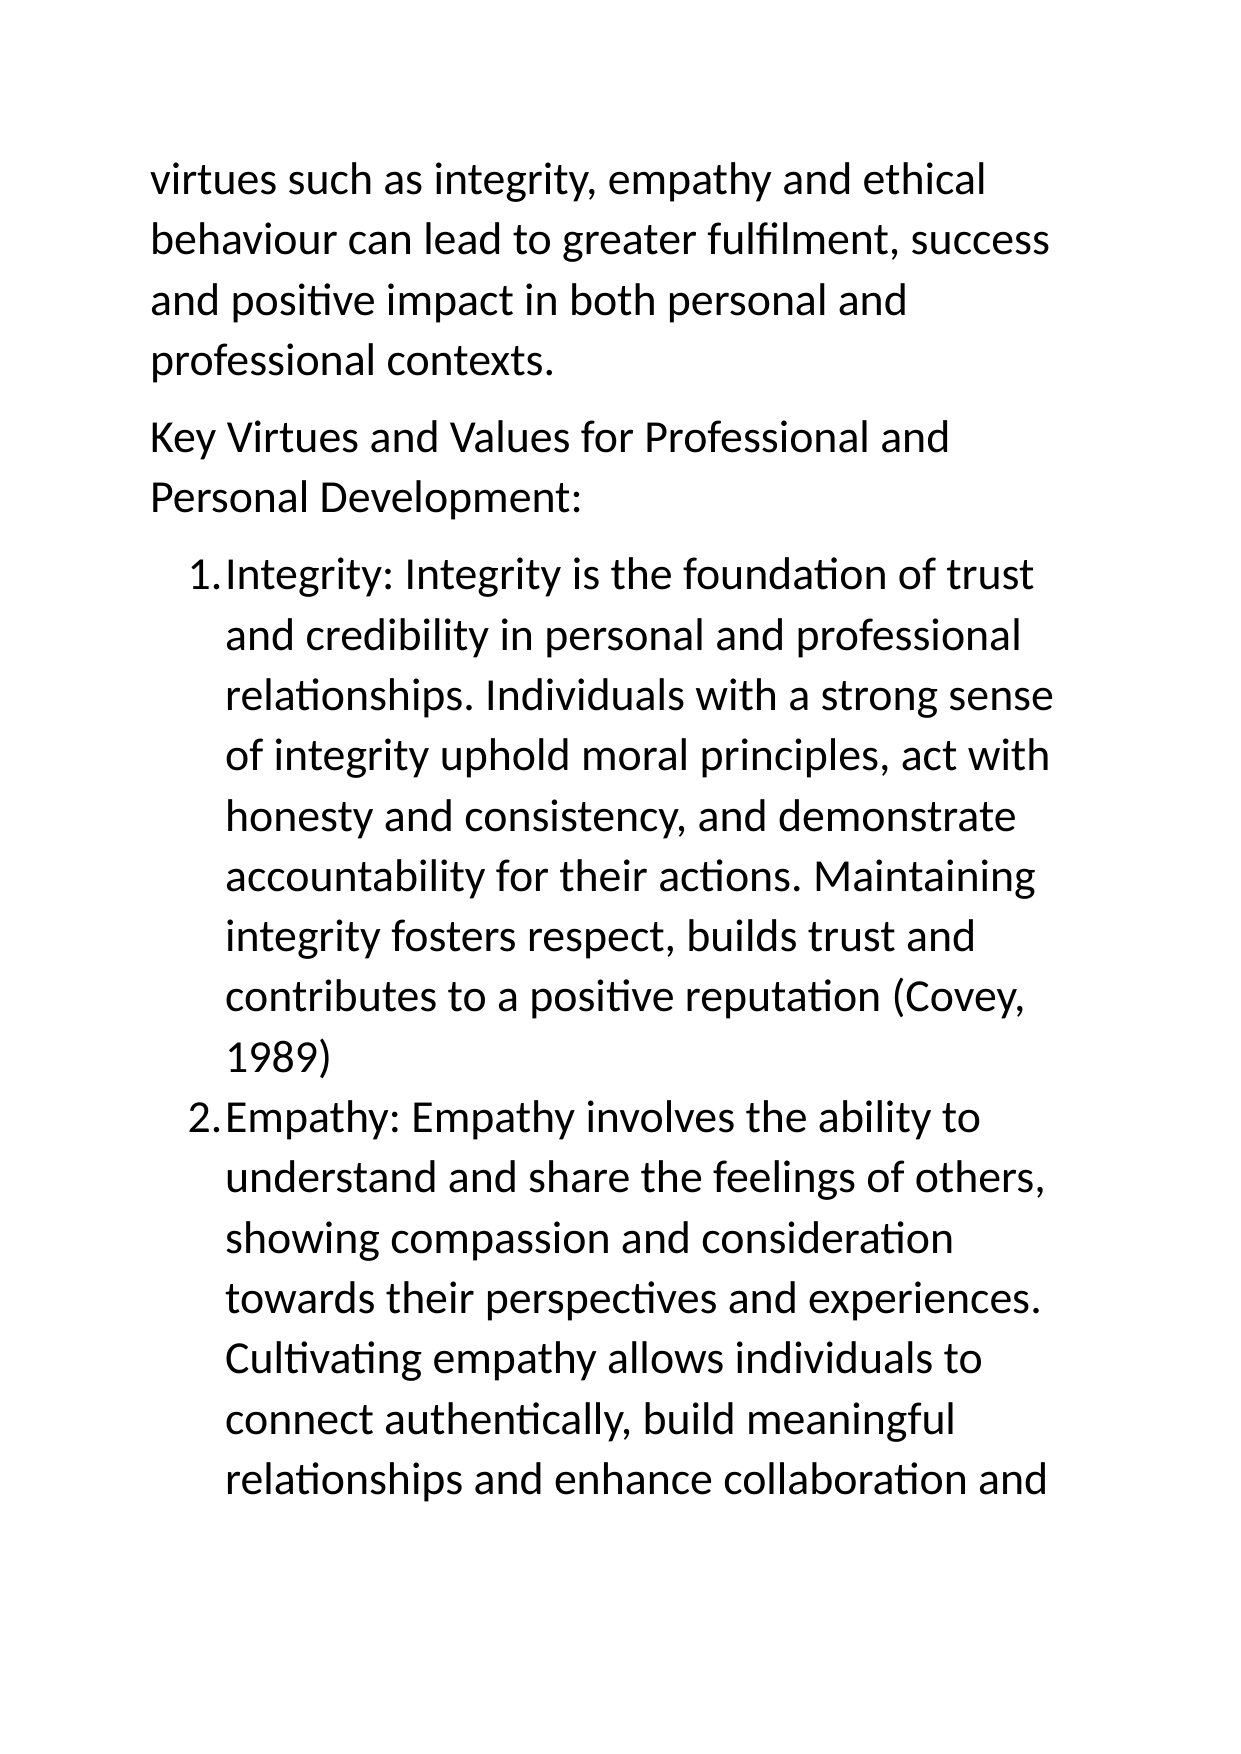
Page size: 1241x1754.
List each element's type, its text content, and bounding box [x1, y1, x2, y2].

list Integrity: Integrity is the foundation of trust and credibility in personal and professional relationships. Individuals with a strong sense of integrity uphold moral principles, act with honesty and consistency, and demonstrate accountability for their actions. Maintaining integrity fosters respect, builds trust and contributes to a positive reputation (Covey, 1989) [187, 545, 1090, 1084]
text Key Virtues and Values for Professional and Personal Development: [150, 408, 1090, 524]
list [187, 1088, 1090, 1506]
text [150, 150, 1090, 387]
